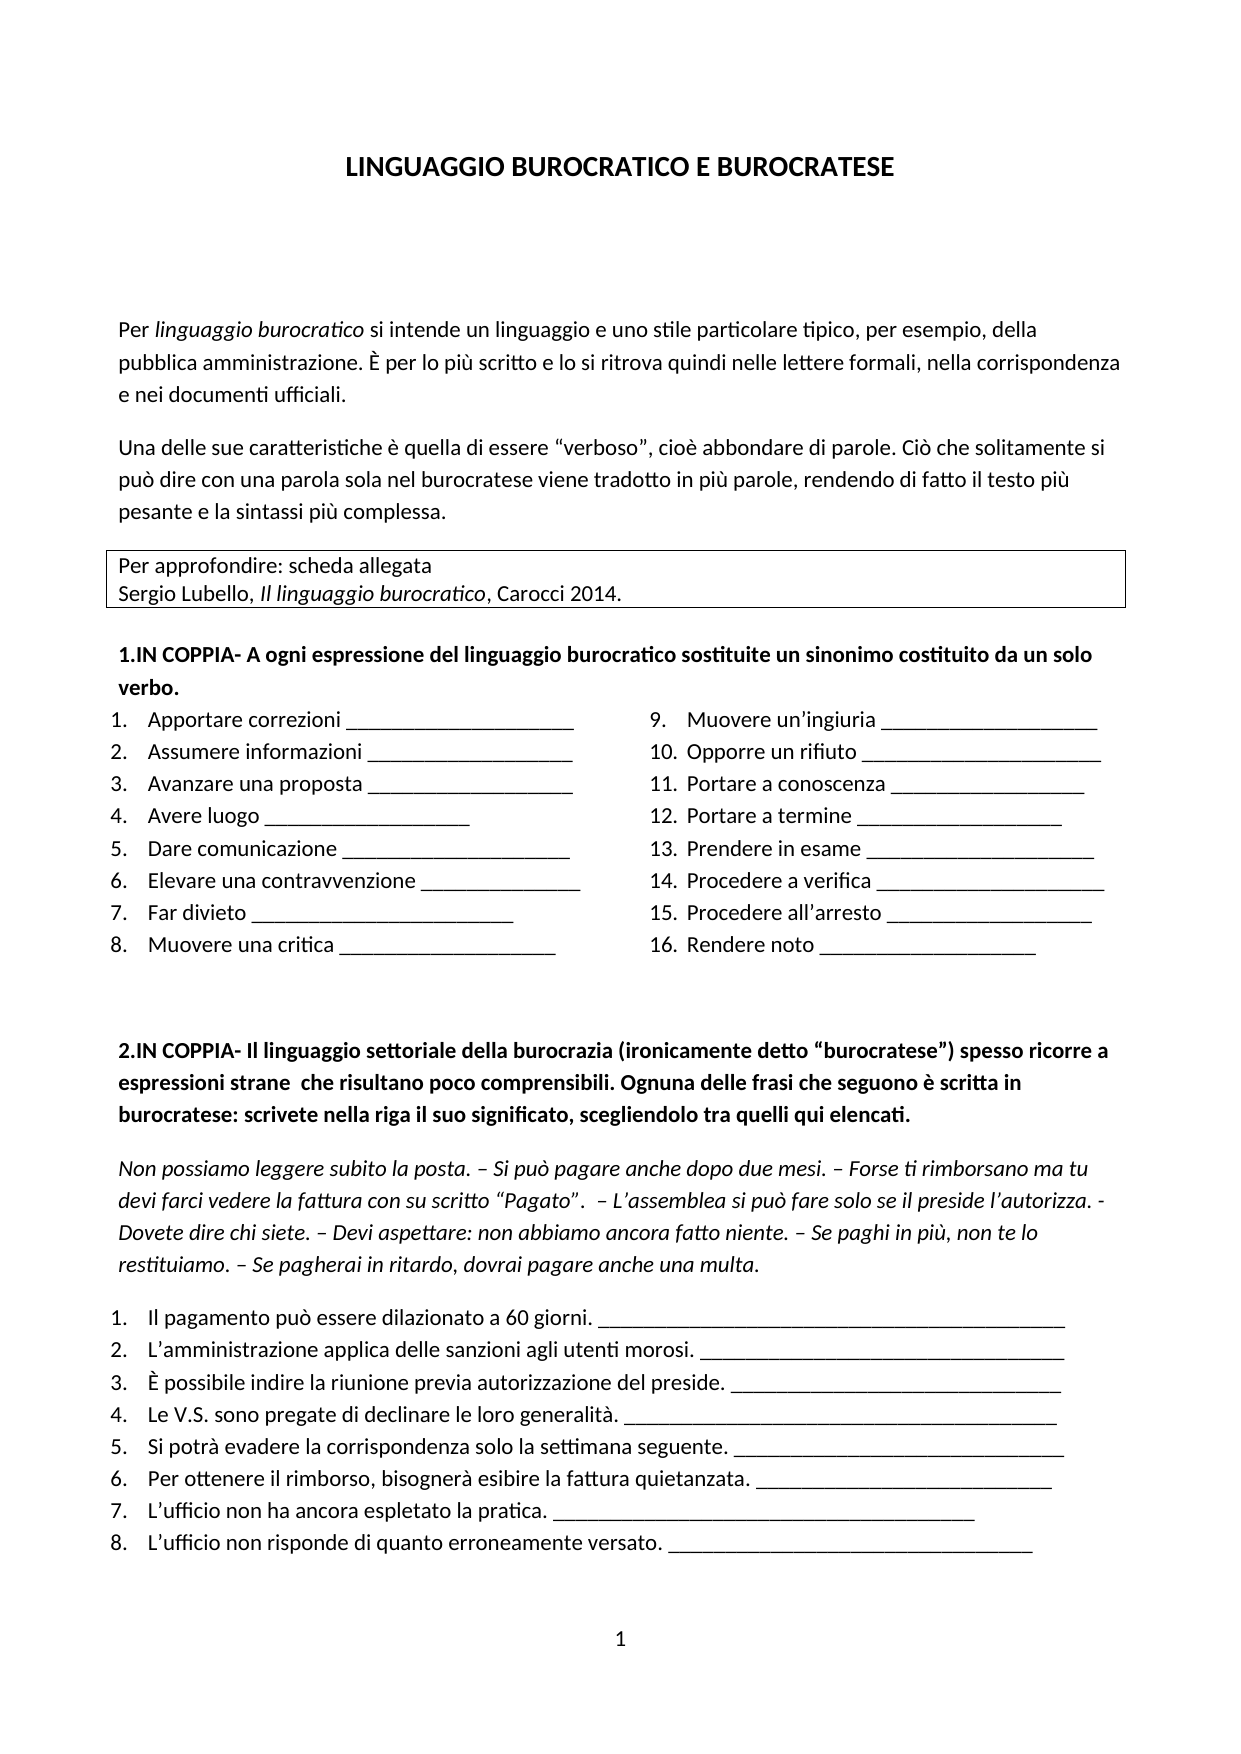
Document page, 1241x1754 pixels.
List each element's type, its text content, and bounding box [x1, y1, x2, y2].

list Il pagamento può essere dilazionato a 60 giorni. _________________________________________ [110, 1303, 1122, 1331]
list L’amministrazione applica delle sanzioni agli utenti morosi. ________________________________ [110, 1335, 1122, 1363]
list Elevare una contravvenzione ______________ [110, 866, 583, 894]
list L’ufficio non ha ancora espletato la pratica. _____________________________________ [110, 1496, 1122, 1524]
list Procedere all’arresto __________________ [649, 898, 1122, 926]
text Per linguaggio burocratico si intende un linguaggio e uno stile particolare tipico, per esempio, della pubblica amministrazione. È per lo più scritto e lo si ritrova quindi nelle lettere formali, nella corrispondenza e nei documenti ufficiali. [118, 315, 1122, 408]
text Non possiamo leggere subito la posta. – Si può pagare anche dopo due mesi. – Forse ti rimborsano ma tu devi farci vedere la fattura con su scritto “Pagato”. – L’assemblea si può fare solo se il preside l’autorizza. - Dovete dire chi siete. – Devi aspettare: non abbiamo ancora fatto niente. – Se paghi in più, non te lo restituiamo. – Se pagherai in ritardo, dovrai pagare anche una multa. [118, 1154, 1122, 1278]
list Muovere un’ingiuria ___________________ [649, 705, 1122, 733]
list Far divieto _______________________ [110, 898, 583, 926]
list Si potrà evadere la corrispondenza solo la settimana seguente. _____________________________ [110, 1432, 1122, 1460]
list Avanzare una proposta __________________ [110, 769, 583, 797]
list Opporre un rifiuto _____________________ [649, 737, 1122, 765]
list Portare a termine __________________ [649, 801, 1122, 829]
table_header Per approfondire: scheda allegata Sergio Lubello, Il linguaggio burocratico, Carocci 2014. [107, 551, 1125, 607]
list Rendere noto ___________________ [649, 930, 1122, 958]
list Muovere una critica ___________________ [110, 930, 583, 958]
list Le V.S. sono pregate di declinare le loro generalità. ______________________________________ [110, 1400, 1122, 1428]
list Apportare correzioni ____________________ [110, 705, 583, 733]
text LINGUAGGIO BUROCRATICO E BUROCRATESE [118, 148, 1122, 183]
text 1.IN COPPIA- A ogni espressione del linguaggio burocratico sostituite un sinonimo costituito da un solo verbo. [118, 641, 1122, 701]
list Portare a conoscenza _________________ [649, 769, 1122, 797]
list Per ottenere il rimborso, bisognerà esibire la fattura quietanzata. __________________________ [110, 1464, 1122, 1492]
text Una delle sue caratteristiche è quella di essere “verboso”, cioè abbondare di parole. Ciò che solitamente si può dire con una parola sola nel burocratese viene tradotto in più parole, rendendo di fatto il testo più pesante e la sintassi più complessa. [118, 433, 1122, 525]
list Dare comunicazione ____________________ [110, 834, 583, 862]
list È possibile indire la riunione previa autorizzazione del preside. _____________________________ [110, 1368, 1122, 1396]
list Assumere informazioni __________________ [110, 737, 583, 765]
list L’ufficio non risponde di quanto erroneamente versato. ________________________________ [110, 1528, 1122, 1557]
list Prendere in esame ____________________ [649, 834, 1122, 862]
list Avere luogo __________________ [110, 801, 583, 829]
list Procedere a verifica ____________________ [649, 866, 1122, 894]
text 2.IN COPPIA- Il linguaggio settoriale della burocrazia (ironicamente detto “burocratese”) spesso ricorre a espressioni strane che risultano poco comprensibili. Ognuna delle frasi che seguono è scritta in burocratese: scrivete nella riga il suo significato, scegliendolo tra quelli qui elencati. [118, 1036, 1122, 1129]
